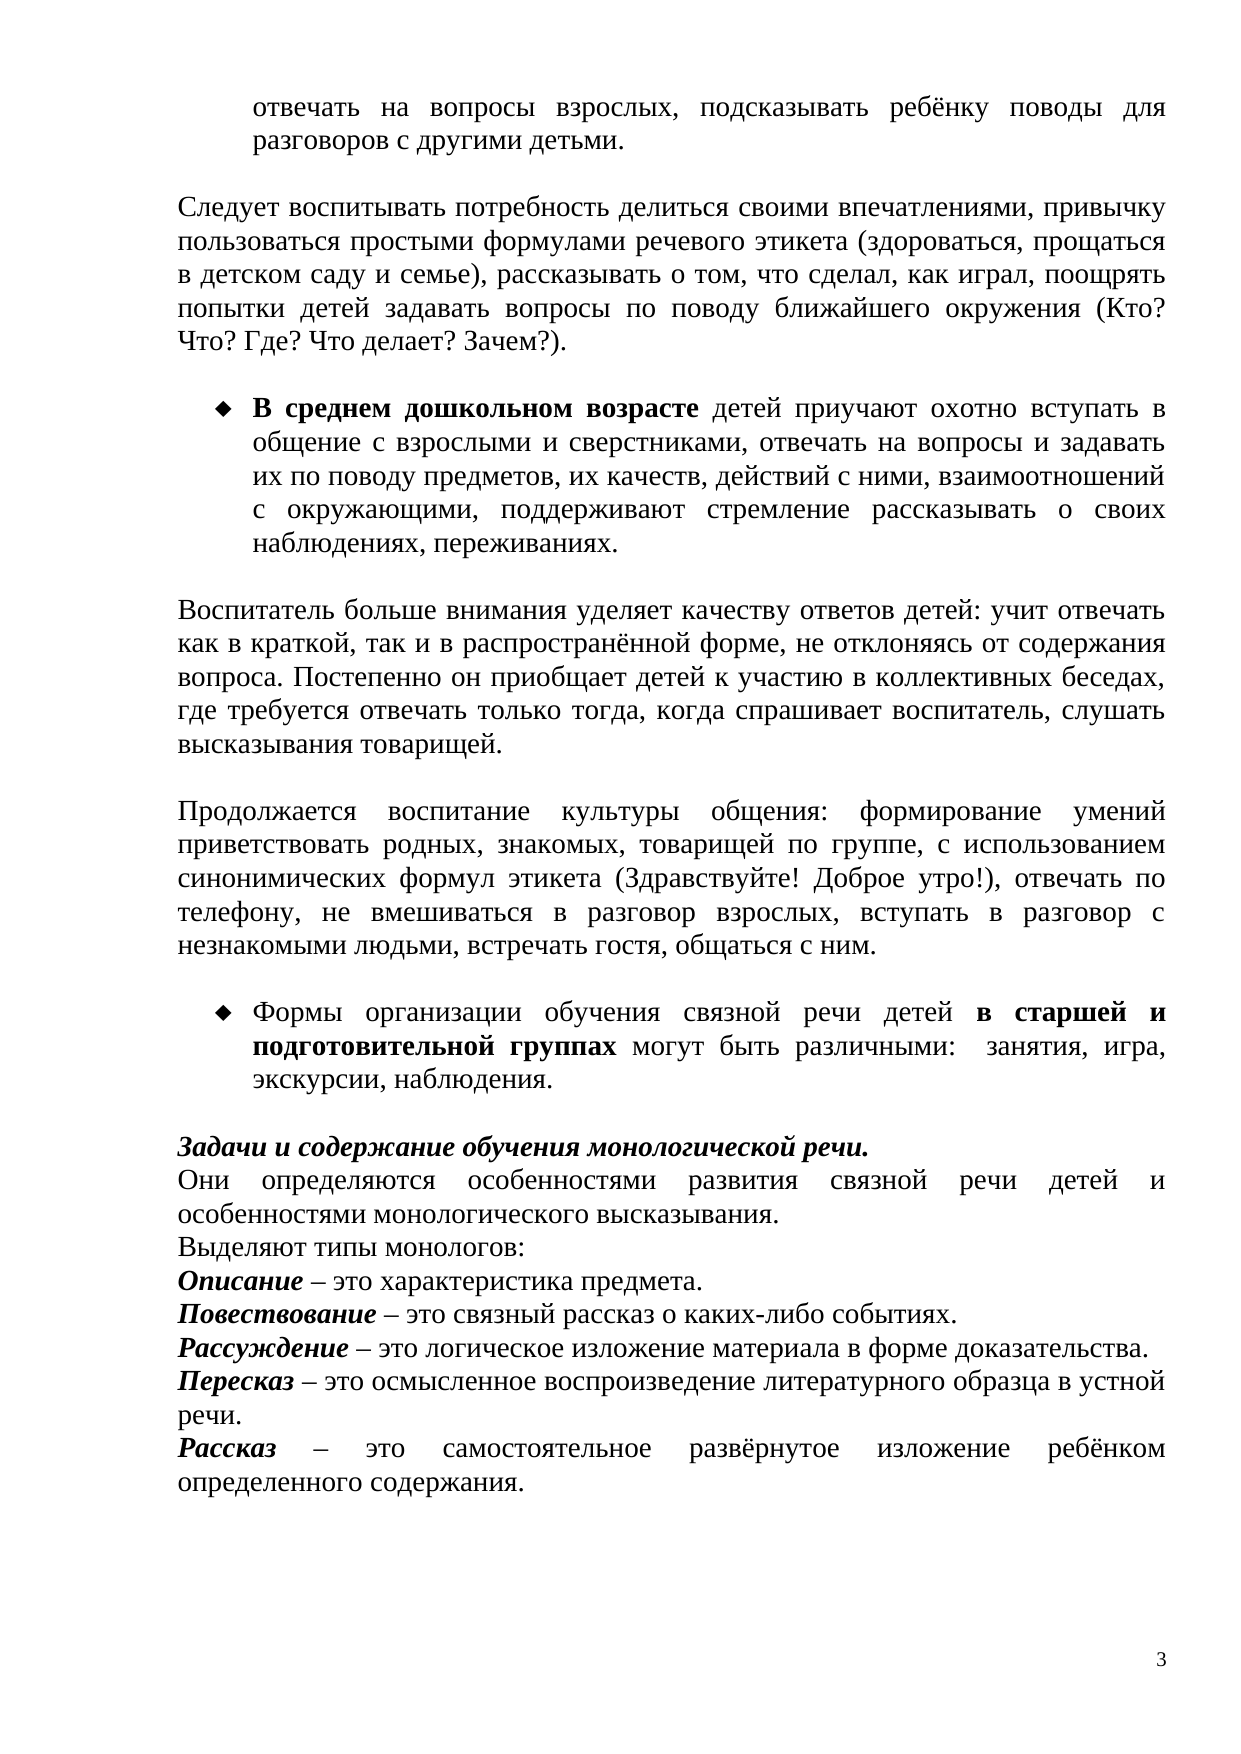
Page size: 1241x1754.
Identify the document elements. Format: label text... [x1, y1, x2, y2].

list Формы организации обучения связной речи детей в старшей и подготовительной группах могут быть различными: занятия, игра, экскурсии, наблюдения. [215, 994, 1166, 1095]
text Воспитатель больше внимания уделяет качеству ответов детей: учит отвечать как в краткой, так и в распространённой форме, не отклоняясь от содержания вопроса. Постепенно он приобщает детей к участию в коллективных беседах, где требуется отвечать только тогда, когда спрашивает воспитатель, слушать высказывания товарищей. [177, 592, 1166, 759]
text Пересказ – это осмысленное воспроизведение литературного образца в устной речи. [177, 1363, 1166, 1431]
text Они определяются особенностями развития связной речи детей и особенностями монологического высказывания. [177, 1162, 1166, 1229]
text Рассуждение – это логическое изложение материала в форме доказательства. [177, 1330, 1166, 1363]
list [215, 89, 1166, 156]
text Описание – это характеристика предмета. [177, 1263, 1166, 1296]
text Следует воспитывать потребность делиться своими впечатлениями, привычку пользоваться простыми формулами речевого этикета (здороваться, прощаться в детском саду и семье), рассказывать о том, что сделал, как играл, поощрять попытки детей задавать вопросы по поводу ближайшего окружения (Кто? Что? Где? Что делает? Зачем?). [177, 189, 1166, 357]
text Продолжается воспитание культуры общения: формирование умений приветствовать родных, знакомых, товарищей по группе, с использованием синонимических формул этикета (Здравствуйте! Доброе утро!), отвечать по телефону, не вмешиваться в разговор взрослых, вступать в разговор с незнакомыми людьми, встречать гостя, общаться с ним. [177, 793, 1166, 961]
text Повествование – это связный рассказ о каких-либо событиях. [177, 1296, 1166, 1330]
text Выделяют типы монологов: [177, 1229, 1166, 1263]
list В среднем дошкольном возрасте детей приучают охотно вступать в общение с взрослыми и сверстниками, отвечать на вопросы и задавать их по поводу предметов, их качеств, действий с ними, взаимоотношений с окружающими, поддерживают стремление рассказывать о своих наблюдениях, переживаниях. [215, 391, 1166, 558]
text Рассказ – это самостоятельное развёрнутое изложение ребёнком определенного содержания. [177, 1431, 1166, 1498]
text Задачи и содержание обучения монологической речи. [177, 1129, 1166, 1162]
